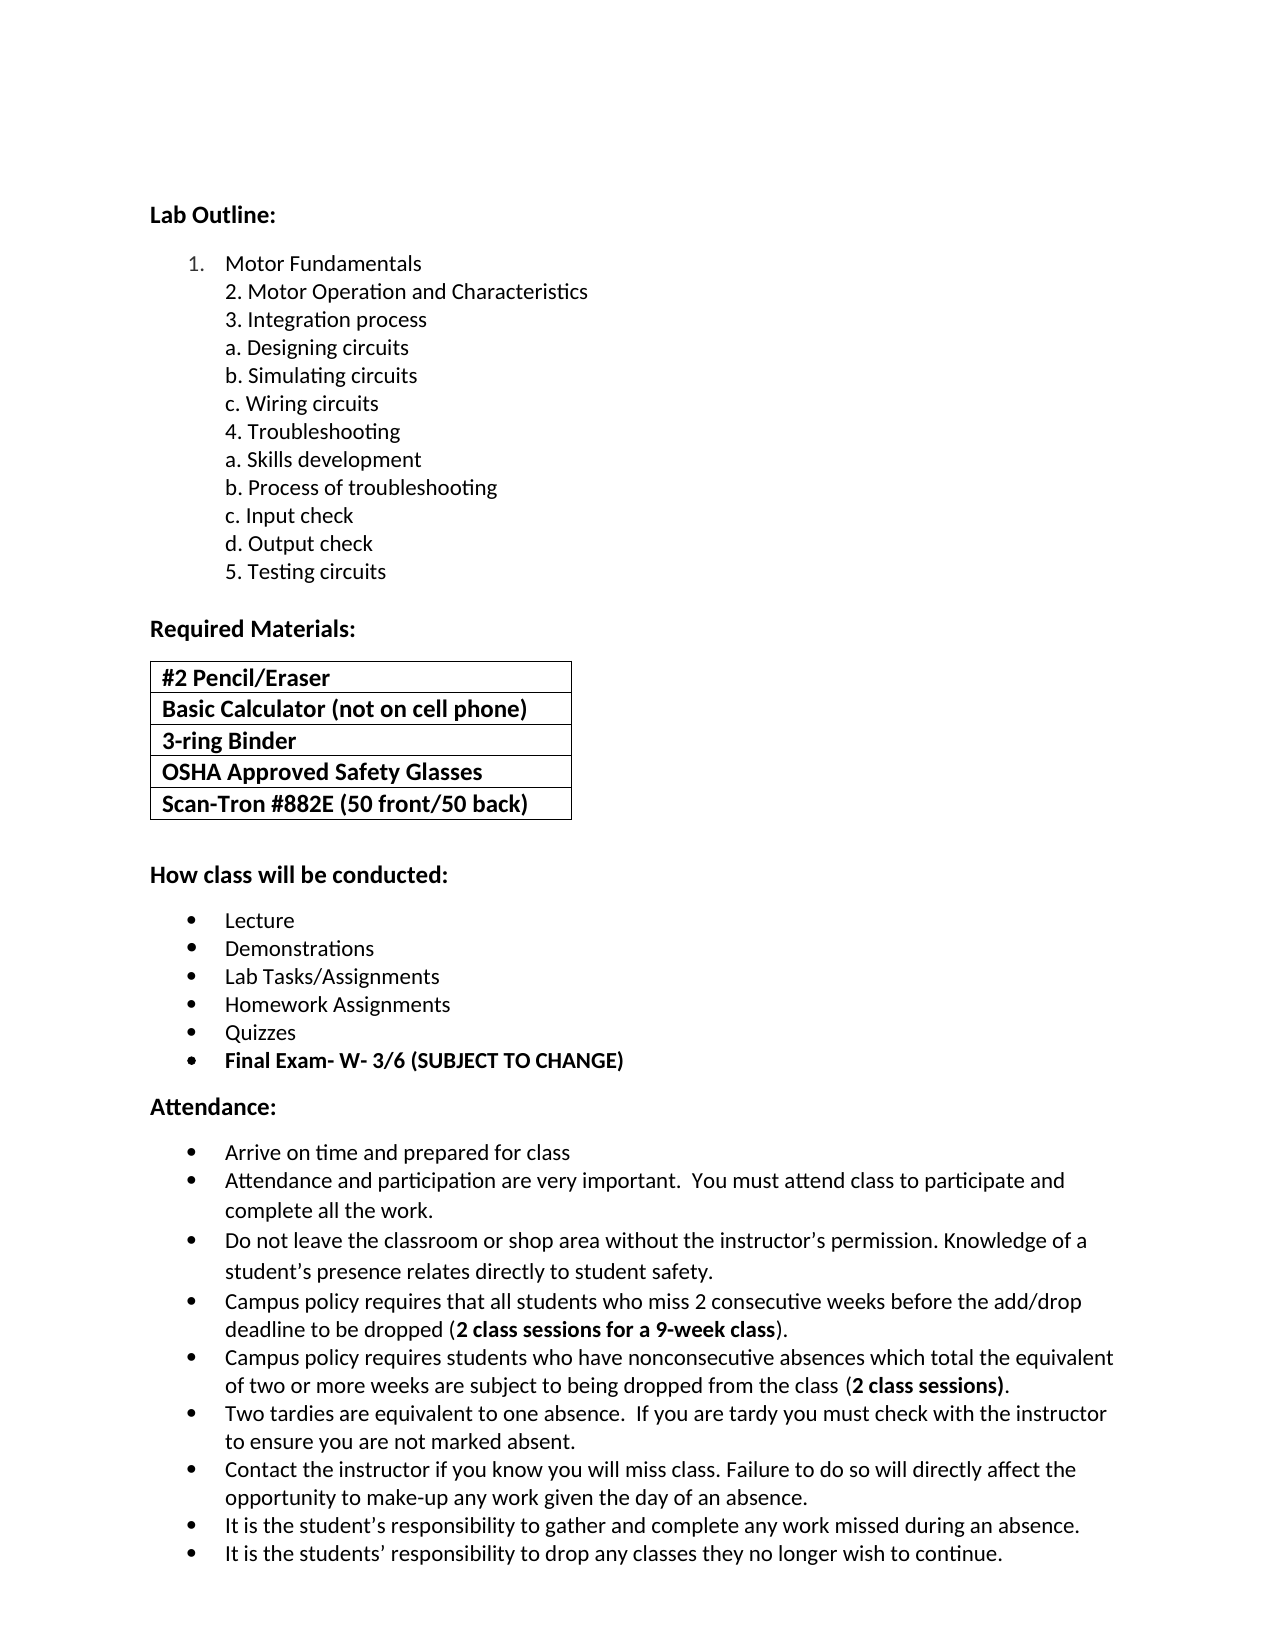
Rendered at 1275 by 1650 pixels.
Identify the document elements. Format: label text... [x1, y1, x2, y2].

text Attendance: [150, 1091, 1125, 1122]
list Do not leave the classroom or shop area without the instructor’s permission. Knowledge of a student’s presence relates directly to student safety. [187, 1227, 1125, 1285]
list It is the student’s responsibility to gather and complete any work missed during an absence. [187, 1511, 1125, 1539]
table_cell OSHA Approved Safety Glasses [151, 756, 571, 787]
list Lab Tasks/Assignments [187, 962, 1125, 990]
list Final Exam- W- 3/6 (SUBJECT TO CHANGE) [187, 1046, 1125, 1074]
list Motor Fundamentals 2. Motor Operation and Characteristics 3. Integration process a. Designing circuits b. Simulating circuits c. Wiring circuits 4. Troubleshooting a. Skills development b. Process of troubleshooting c. Input check d. Output check 5. Testing circuits [187, 249, 1087, 585]
list Campus policy requires students who have nonconsecutive absences which total the equivalent of two or more weeks are subject to being dropped from the class (2 class sessions). [187, 1343, 1125, 1399]
list Attendance and participation are very important. You must attend class to participate and complete all the work. [187, 1166, 1125, 1224]
list Quizzes [187, 1018, 1125, 1046]
list Arrive on time and prepared for class [187, 1138, 1125, 1166]
table_cell 3-ring Binder [151, 725, 571, 755]
table_header #2 Pencil/Eraser [151, 662, 571, 692]
list Two tardies are equivalent to one absence. If you are tardy you must check with the instructor to ensure you are not marked absent. [187, 1399, 1125, 1455]
list Lecture [187, 906, 1125, 934]
list Campus policy requires that all students who miss 2 consecutive weeks before the add/drop deadline to be dropped (2 class sessions for a 9-week class). [187, 1287, 1125, 1343]
list Homework Assignments [187, 990, 1125, 1018]
table_cell Basic Calculator (not on cell phone) [151, 693, 571, 724]
list Contact the instructor if you know you will miss class. Failure to do so will directly affect the opportunity to make-up any work given the day of an absence. [187, 1455, 1125, 1511]
table_cell Scan-Tron #882E (50 front/50 back) [151, 788, 571, 818]
text Required Materials: [150, 613, 1125, 644]
list It is the students’ responsibility to drop any classes they no longer wish to continue. [187, 1539, 1125, 1567]
list Demonstrations [187, 934, 1125, 962]
text How class will be conducted: [150, 859, 1125, 889]
text Lab Outline: [150, 199, 1125, 230]
